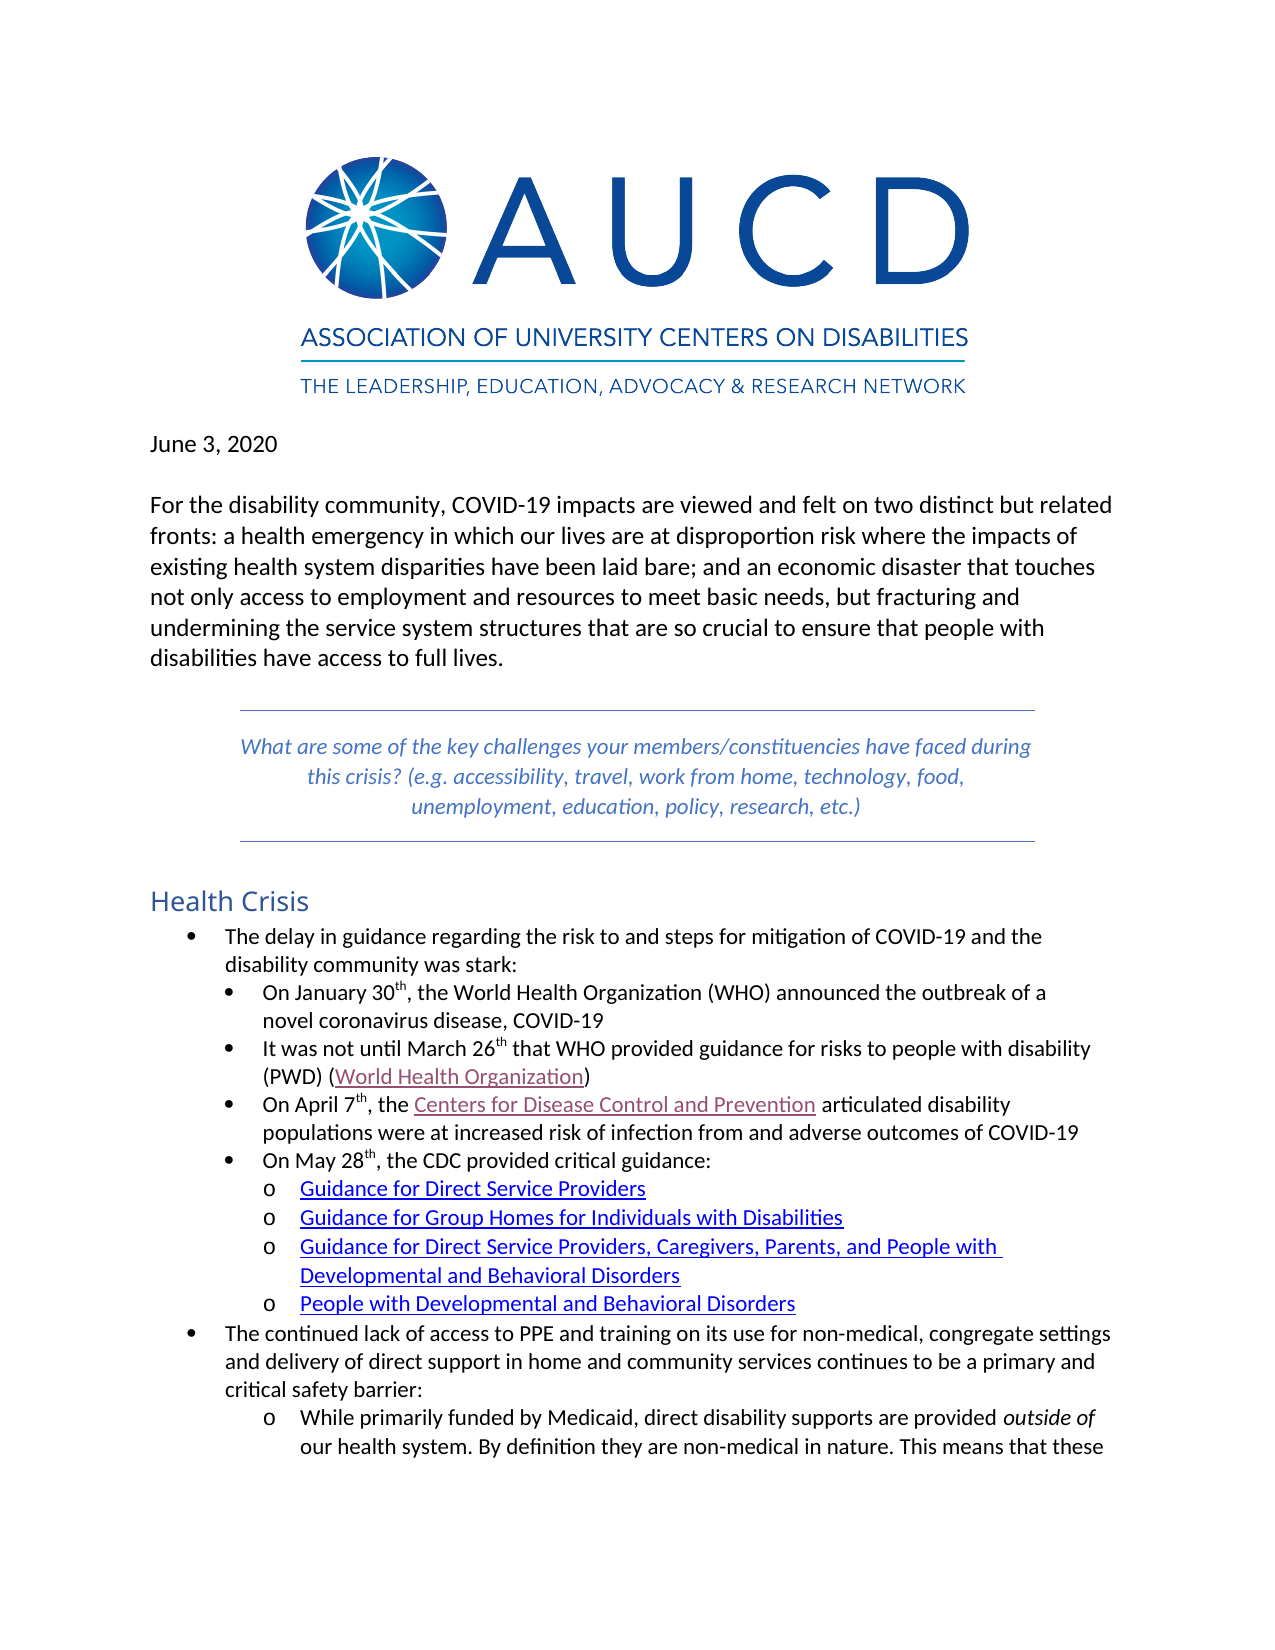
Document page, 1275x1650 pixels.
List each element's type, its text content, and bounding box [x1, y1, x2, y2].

list On April 7th, the Centers for Disease Control and Prevention articulated disability populations were at increased risk of infection from and adverse outcomes of COVID-19 [225, 1090, 1125, 1146]
list Guidance for Direct Service Providers [262, 1174, 1125, 1203]
list On May 28th, the CDC provided critical guidance: [225, 1146, 1125, 1174]
list Guidance for Direct Service Providers, Caregivers, Parents, and People with Developmental and Behavioral Disorders [262, 1232, 1125, 1289]
picture [300, 150, 975, 398]
list Guidance for Group Homes for Individuals with Disabilities [262, 1203, 1125, 1232]
subtitle Health Crisis [150, 882, 1125, 919]
list It was not until March 26th that WHO provided guidance for risks to people with disability (PWD) (World Health Organization) [225, 1034, 1125, 1090]
text novel coronavirus disease, COVID-19 [225, 1006, 1125, 1034]
text For the disability community, COVID-19 impacts are viewed and felt on two distinct but related fronts: a health emergency in which our lives are at disproportion risk where the impacts of existing health system disparities have been laid bare; and an economic disaster that touches not only access to employment and resources to meet basic needs, but fracturing and undermining the service system structures that are so crucial to ensure that people with disabilities have access to full lives. [150, 489, 1125, 673]
text What are some of the key challenges your members/constituencies have faced during this crisis? (e.g. accessibility, travel, work from home, technology, food, unemployment, education, policy, research, etc.) [240, 711, 1035, 841]
list The continued lack of access to PPE and training on its use for non-medical, congregate settings and delivery of direct support in home and community services continues to be a primary and critical safety barrier: [187, 1319, 1125, 1403]
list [262, 1403, 1125, 1460]
list On January 30th, the World Health Organization (WHO) announced the outbreak of a [225, 978, 1125, 1006]
list The delay in guidance regarding the risk to and steps for mitigation of COVID-19 and the disability community was stark: [187, 922, 1125, 978]
text June 3, 2020 [150, 428, 1125, 459]
list People with Developmental and Behavioral Disorders [262, 1289, 1125, 1319]
